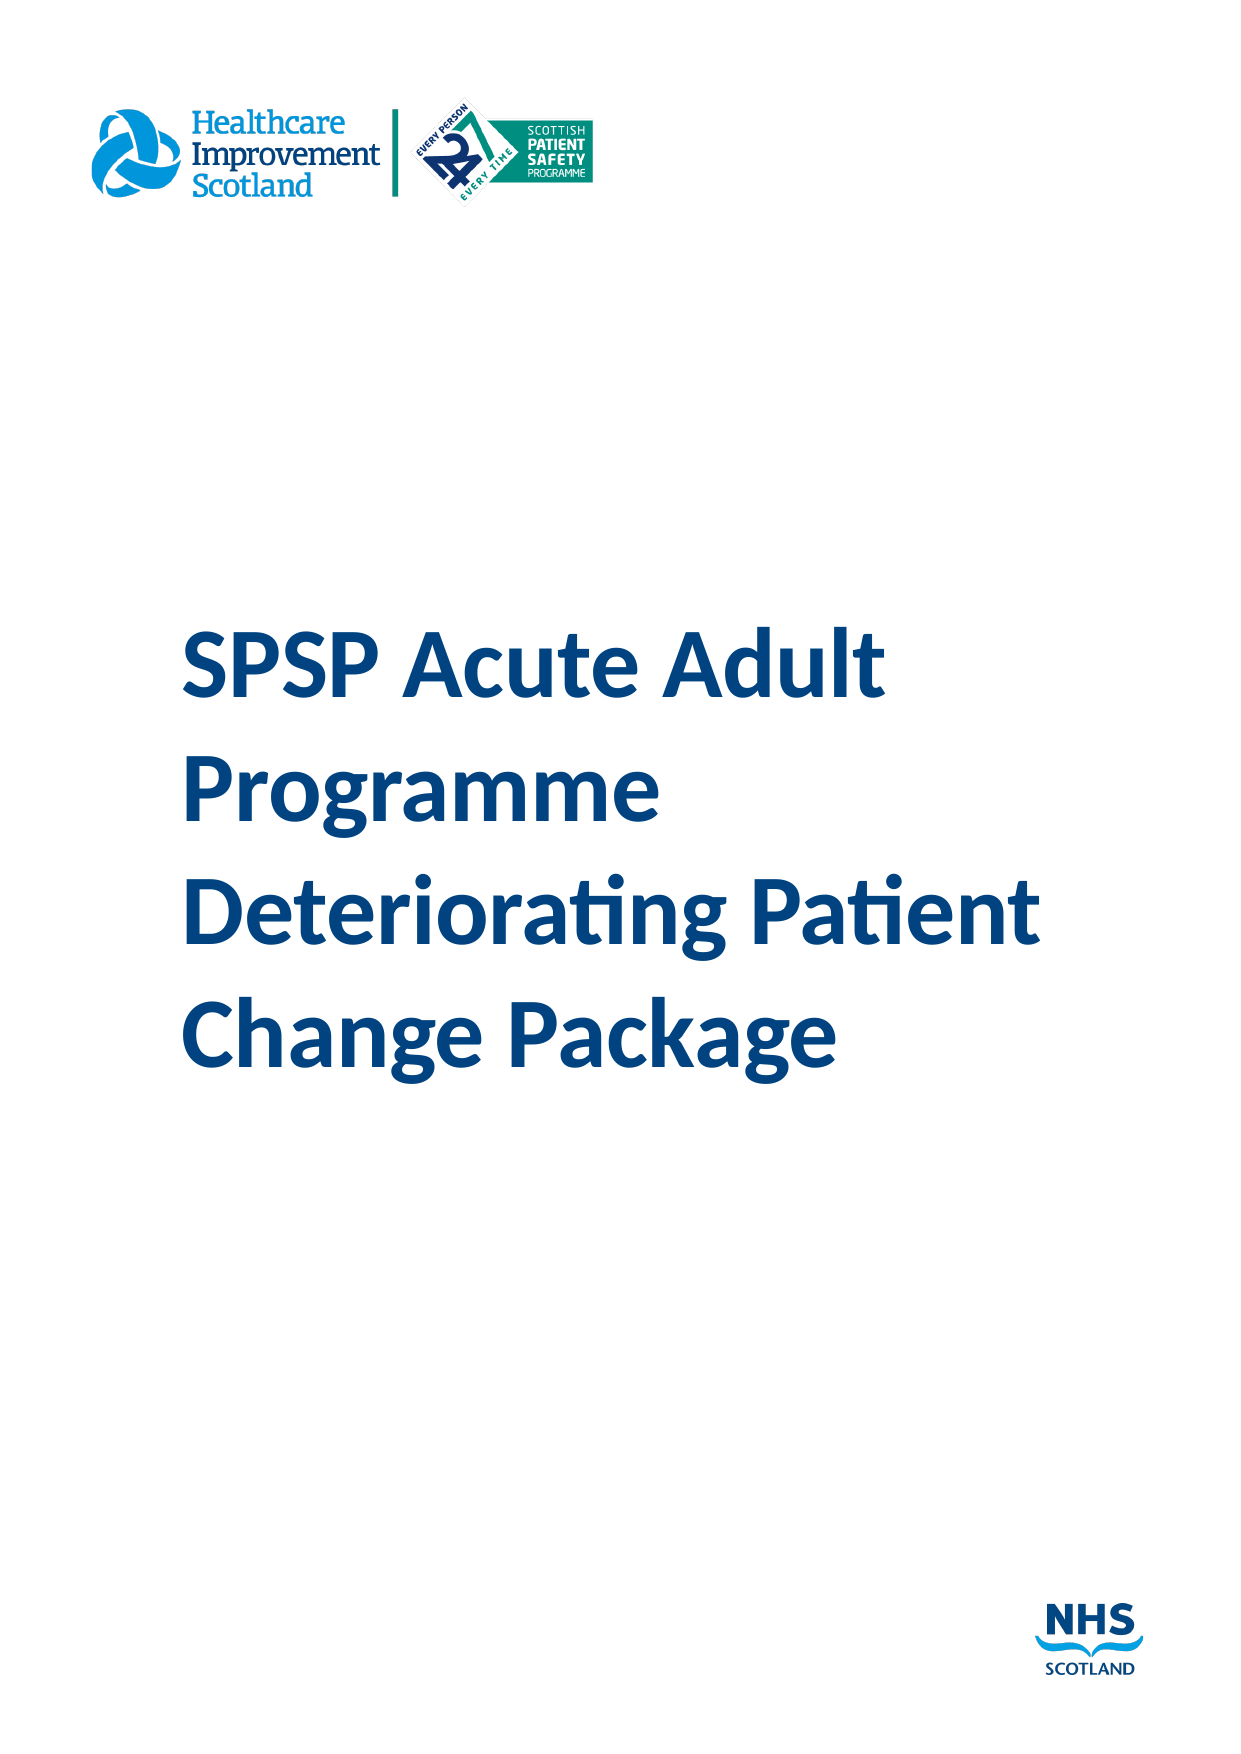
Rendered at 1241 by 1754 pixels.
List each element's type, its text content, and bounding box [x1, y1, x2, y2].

text SPSP Acute Adult Programme Deteriorating Patient Change Package [181, 601, 1134, 1093]
picture [1035, 1640, 1144, 1675]
picture [91, 97, 594, 207]
picture [1035, 1603, 1144, 1652]
